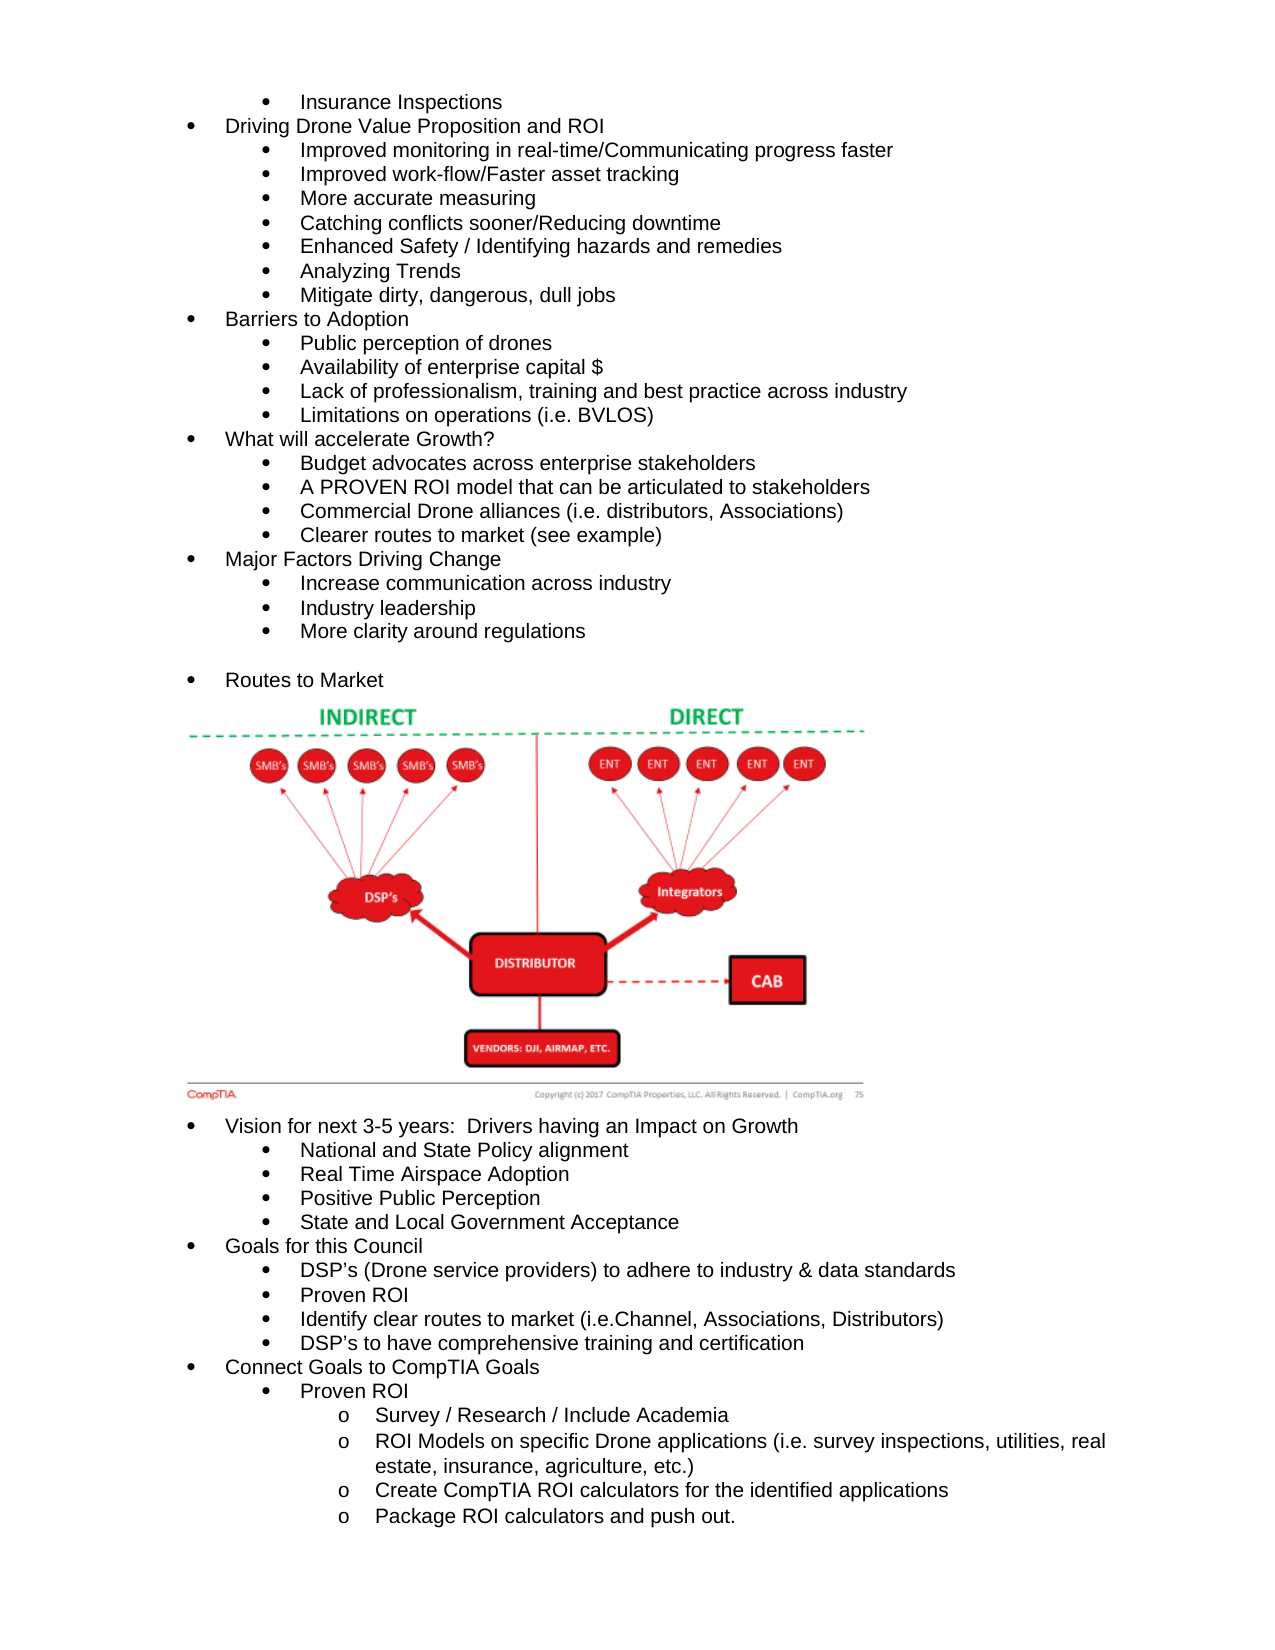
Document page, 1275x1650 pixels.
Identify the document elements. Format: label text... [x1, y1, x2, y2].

list Industry leadership [262, 595, 1125, 619]
list Barriers to Adoption [187, 307, 1125, 331]
list Mitigate dirty, dangerous, dull jobs [262, 282, 1125, 307]
list Vision for next 3-5 years: Drivers having an Impact on Growth [187, 1114, 1125, 1138]
list DSP’s to have comprehensive training and certification [262, 1331, 1125, 1354]
list Commercial Drone alliances (i.e. distributors, Associations) [262, 499, 1125, 523]
list DSP’s (Drone service providers) to adhere to industry & data standards [262, 1258, 1125, 1282]
list Catching conflicts sooner/Reducing downtime [262, 210, 1125, 234]
list Improved monitoring in real-time/Communicating progress faster [262, 138, 1125, 162]
list Survey / Research / Include Academia [337, 1403, 1125, 1428]
list National and State Policy alignment [262, 1138, 1125, 1162]
list Package ROI calculators and push out. [337, 1504, 1125, 1530]
list Enhanced Safety / Identifying hazards and remedies [262, 234, 1125, 258]
list Positive Public Perception [262, 1186, 1125, 1210]
list More accurate measuring [262, 186, 1125, 210]
list Improved work-flow/Faster asset tracking [262, 162, 1125, 186]
list Routes to Market [187, 667, 1125, 691]
list Goals for this Council [187, 1234, 1125, 1258]
list Budget advocates across enterprise stakeholders [262, 451, 1125, 475]
list What will accelerate Growth? [187, 427, 1125, 451]
list ROI Models on specific Drone applications (i.e. survey inspections, utilities, real estate, insurance, agriculture, etc.) [337, 1428, 1125, 1478]
list Proven ROI [262, 1282, 1125, 1306]
list Create CompTIA ROI calculators for the identified applications [337, 1478, 1125, 1504]
picture [150, 691, 901, 1114]
list Connect Goals to CompTIA Goals [187, 1354, 1125, 1379]
list Limitations on operations (i.e. BVLOS) [262, 403, 1125, 427]
list A PROVEN ROI model that can be articulated to stakeholders [262, 475, 1125, 499]
list Availability of enterprise capital $ [262, 355, 1125, 379]
list State and Local Government Acceptance [262, 1210, 1125, 1234]
list Clearer routes to market (see example) [262, 523, 1125, 547]
list Major Factors Driving Change [187, 547, 1125, 571]
list Driving Drone Value Proposition and ROI [187, 114, 1125, 138]
list Proven ROI [262, 1379, 1125, 1403]
list Identify clear routes to market (i.e.Channel, Associations, Distributors) [262, 1306, 1125, 1331]
list Increase communication across industry [262, 571, 1125, 595]
list More clarity around regulations [262, 619, 1125, 643]
list Real Time Airspace Adoption [262, 1162, 1125, 1186]
list Lack of professionalism, training and best practice across industry [262, 379, 1125, 403]
list Insurance Inspections [262, 90, 1125, 114]
list Analyzing Trends [262, 258, 1125, 282]
list Public perception of drones [262, 331, 1125, 355]
